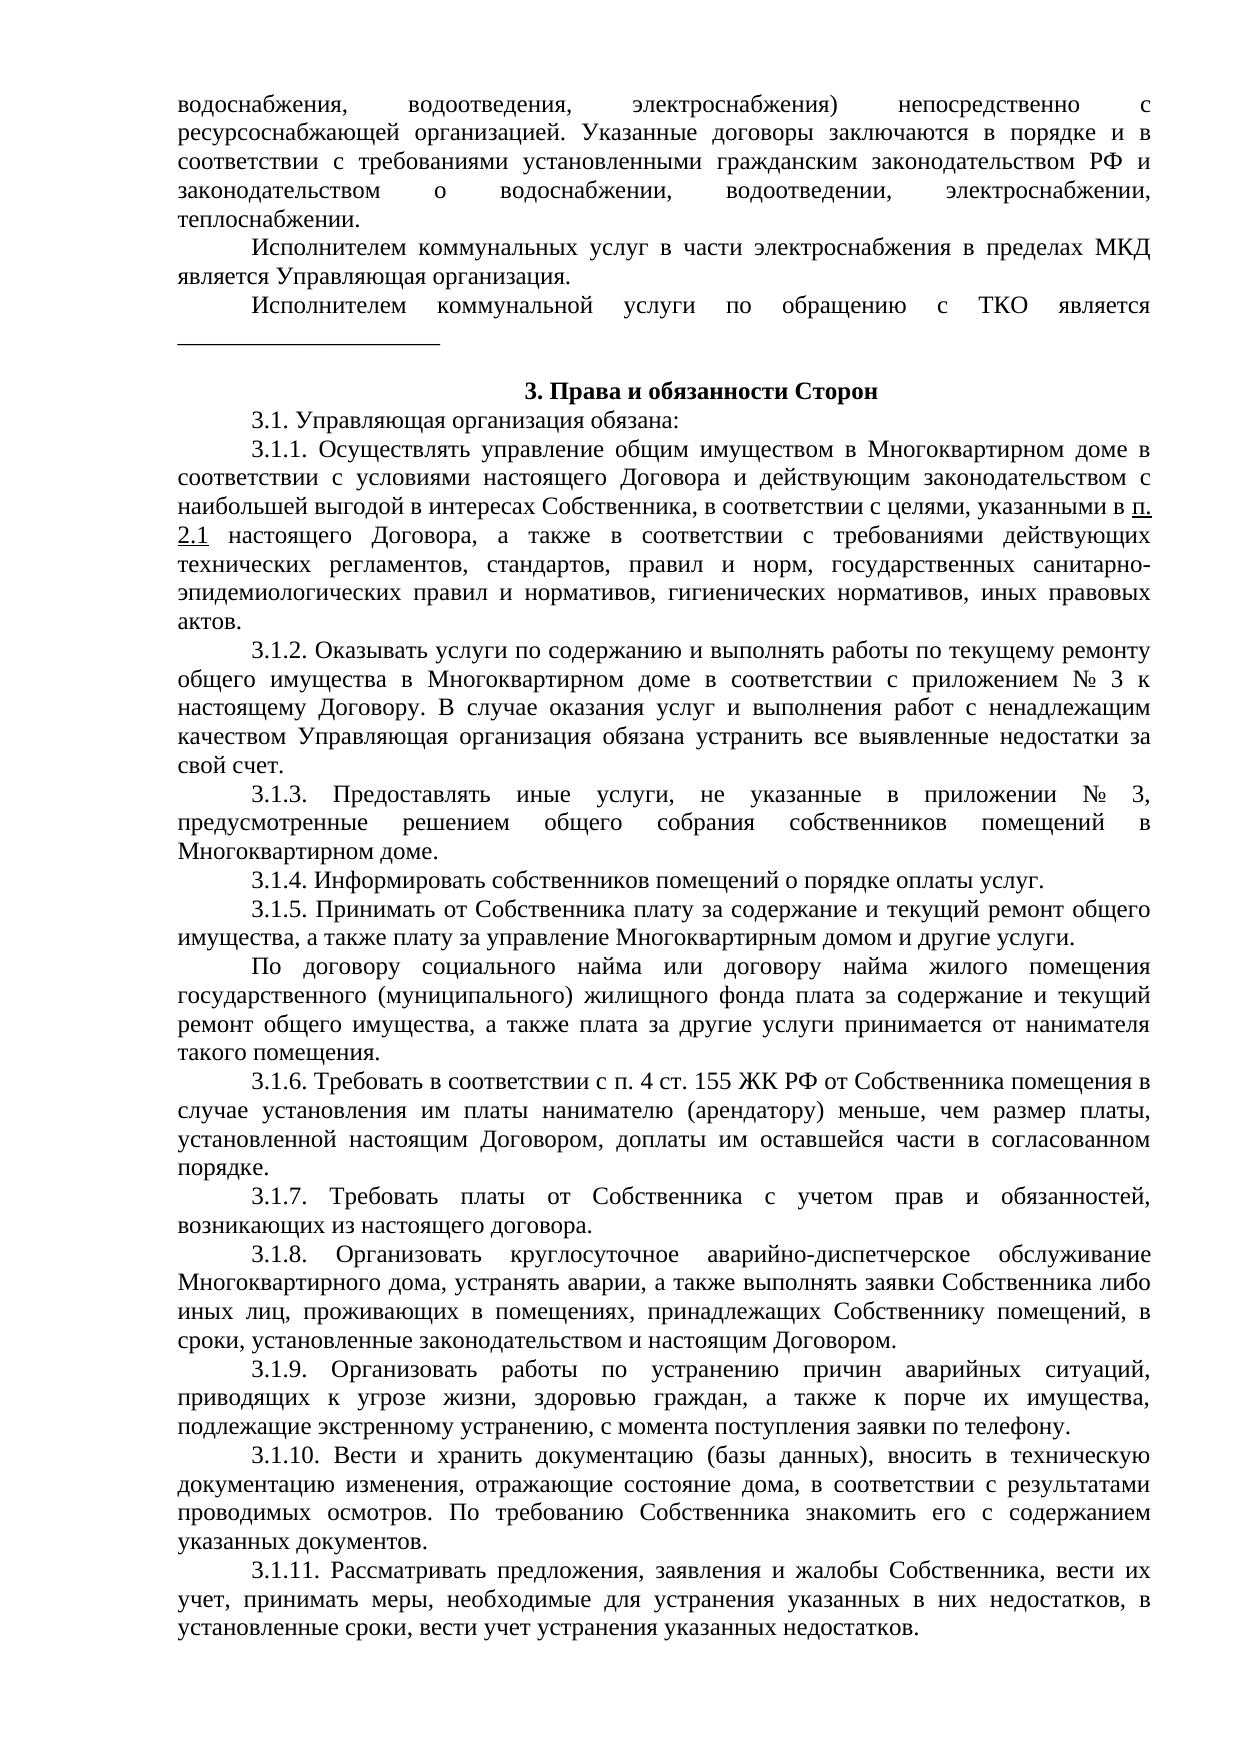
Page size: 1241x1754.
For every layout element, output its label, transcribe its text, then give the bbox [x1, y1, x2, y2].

text 3.1.5. Принимать от Собственника плату за содержание и текущий ремонт общего имущества, а также плату за управление Многоквартирным домом и другие услуги. [177, 894, 1152, 951]
text 3.1.7. Требовать платы от Собственника с учетом прав и обязанностей, возникающих из настоящего договора. [177, 1181, 1152, 1239]
text По договору социального найма или договору найма жилого помещения государственного (муниципального) жилищного фонда плата за содержание и текущий ремонт общего имущества, а также плата за другие услуги принимается от нанимателя такого помещения. [177, 951, 1152, 1066]
text Исполнителем коммунальных услуг в части электроснабжения в пределах МКД является Управляющая организация. [177, 232, 1152, 290]
text 3.1.10. Вести и хранить документацию (базы данных), вносить в техническую документацию изменения, отражающие состояние дома, в соответствии с результатами проводимых осмотров. По требованию Собственника знакомить его с содержанием указанных документов. [177, 1440, 1152, 1555]
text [177, 89, 1152, 232]
text 3. Права и обязанности Сторон [177, 376, 1152, 405]
text 3.1.1. Осуществлять управление общим имуществом в Многоквартирном доме в соответствии с условиями настоящего Договора и действующим законодательством с наибольшей выгодой в интересах Собственника, в соответствии с целями, указанными в п. 2.1 настоящего Договора, а также в соответствии с требованиями действующих технических регламентов, стандартов, правил и норм, государственных санитарно-эпидемиологических правил и нормативов, гигиенических нормативов, иных правовых актов. [177, 434, 1152, 635]
text 3.1.6. Требовать в соответствии с п. 4 ст. 155 ЖК РФ от Собственника помещения в случае установления им платы нанимателю (арендатору) меньше, чем размер платы, установленной настоящим Договором, доплаты им оставшейся части в согласованном порядке. [177, 1066, 1152, 1181]
text 3.1.8. Организовать круглосуточное аварийно-диспетчерское обслуживание Многоквартирного дома, устранять аварии, а также выполнять заявки Собственника либо иных лиц, проживающих в помещениях, принадлежащих Собственнику помещений, в сроки, установленные законодательством и настоящим Договором. [177, 1239, 1152, 1354]
text 3.1.3. Предоставлять иные услуги, не указанные в приложении № 3, предусмотренные решением общего собрания собственников помещений в Многоквартирном доме. [177, 779, 1152, 865]
text 3.1.9. Организовать работы по устранению причин аварийных ситуаций, приводящих к угрозе жизни, здоровью граждан, а также к порче их имущества, подлежащие экстренному устранению, с момента поступления заявки по телефону. [177, 1354, 1152, 1440]
text 3.1.11. Рассматривать предложения, заявления и жалобы Собственника, вести их учет, принимать меры, необходимые для устранения указанных в них недостатков, в установленные сроки, вести учет устранения указанных недостатков. [177, 1555, 1152, 1641]
text 3.1.4. Информировать собственников помещений о порядке оплаты услуг. [177, 865, 1152, 894]
text 3.1.2. Оказывать услуги по содержанию и выполнять работы по текущему ремонту общего имущества в Многоквартирном доме в соответствии с приложением № 3 к настоящему Договору. В случае оказания услуг и выполнения работ с ненадлежащим качеством Управляющая организация обязана устранить все выявленные недостатки за свой счет. [177, 635, 1152, 779]
text Исполнителем коммунальной услуги по обращению с ТКО является _____________________ [177, 290, 1152, 347]
text 3.1. Управляющая организация обязана: [177, 405, 1152, 434]
